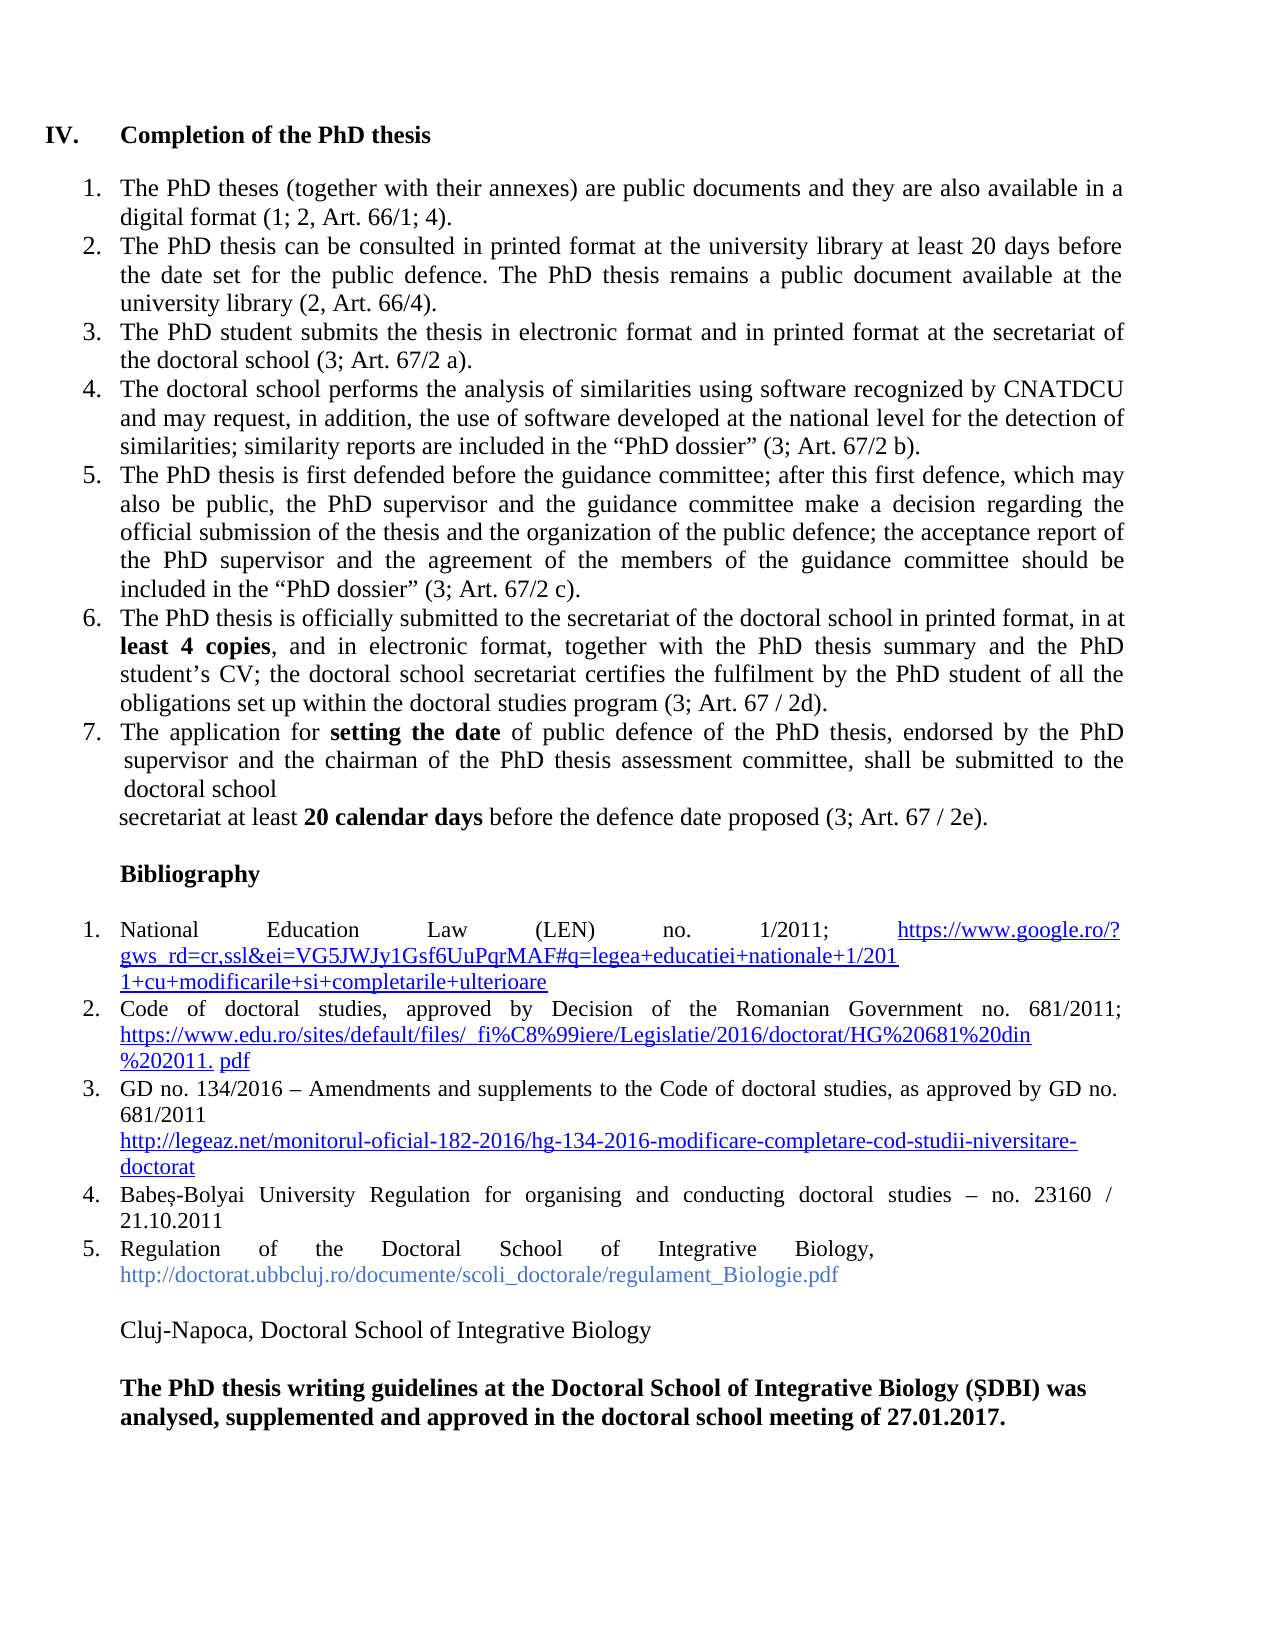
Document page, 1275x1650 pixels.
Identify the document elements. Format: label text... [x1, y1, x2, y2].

list The PhD theses (together with their annexes) are public documents and they are also available in a digital format (1; 2, Art. 66/1; 4). [82, 173, 1126, 231]
list GD no. 134/2016 – Amendments and supplements to the Code of doctoral studies, as approved by GD no. 681/2011 [82, 1074, 1119, 1128]
text Cluj-Napoca, Doctoral School of Integrative Biology [120, 1315, 1144, 1344]
subtitle Completion of the PhD thesis [45, 120, 1144, 148]
list Code of doctoral studies, approved by Decision of the Romanian Government no. 681/2011; https://www.edu.ro/sites/default/files/_fi%C8%99iere/Legislatie/2016/doctorat/HG%20681%20din%202011. pdf [82, 995, 1124, 1073]
list National Education Law (LEN) no. 1/2011; https://www.google.ro/?gws_rd=cr,ssl&ei=VG5JWJy1Gsf6UuPqrMAF#q=legea+educatiei+nationale+1/201 1+cu+modificarile+si+completarile+ulterioare [82, 916, 1120, 995]
list The PhD student submits the thesis in electronic format and in printed format at the secretariat of the doctoral school (3; Art. 67/2 a). [82, 317, 1126, 374]
text http://legeaz.net/monitorul-oficial-182-2016/hg-134-2016-modificare-completare-cod-studii-niversitare- doctorat [120, 1128, 1083, 1179]
list The PhD thesis is first defended before the guidance committee; after this first defence, which may also be public, the PhD supervisor and the guidance committee make a decision regarding the official submission of the thesis and the organization of the public defence; the acceptance report of the PhD supervisor and the agreement of the members of the guidance committee should be included in the “PhD dossier” (3; Art. 67/2 c). [82, 460, 1125, 602]
list The doctoral school performs the analysis of similarities using software recognized by CNATDCU and may request, in addition, the use of software developed at the national level for the detection of similarities; similarity reports are included in the “PhD dossier” (3; Art. 67/2 b). [82, 374, 1126, 460]
list The PhD thesis can be consulted in printed format at the university library at least 20 days before the date set for the public defence. The PhD thesis remains a public document available at the university library (2, Art. 66/4). [82, 231, 1124, 317]
list Regulation of the Doctoral School of Integrative Biology, http://doctorat.ubbcluj.ro/documente/scoli_doctorale/regulament_Biologie.pdf [82, 1233, 875, 1287]
list The PhD thesis is officially submitted to the secretariat of the doctoral school in printed format, in at least 4 copies, and in electronic format, together with the PhD thesis summary and the PhD student’s CV; the doctoral school secretariat certifies the fulfilment by the PhD student of all the obligations set up within the doctoral studies program (3; Art. 67 / 2d). [82, 602, 1126, 717]
list Babeș-Bolyai University Regulation for organising and conducting doctoral studies – no. 23160 / 21.10.2011 [82, 1179, 1113, 1233]
list The application for setting the date of public defence of the PhD thesis, endorsed by the PhD supervisor and the chairman of the PhD thesis assessment committee, shall be submitted to the doctoral school [82, 717, 1125, 802]
subtitle The PhD thesis writing guidelines at the Doctoral School of Integrative Biology (ȘDBI) was analysed, supplemented and approved in the doctoral school meeting of 27.01.2017. [120, 1373, 1134, 1431]
text secretariat at least 20 calendar days before the defence date proposed (3; Art. 67 / 2e). [116, 802, 1083, 831]
subtitle Bibliography [120, 859, 1144, 888]
